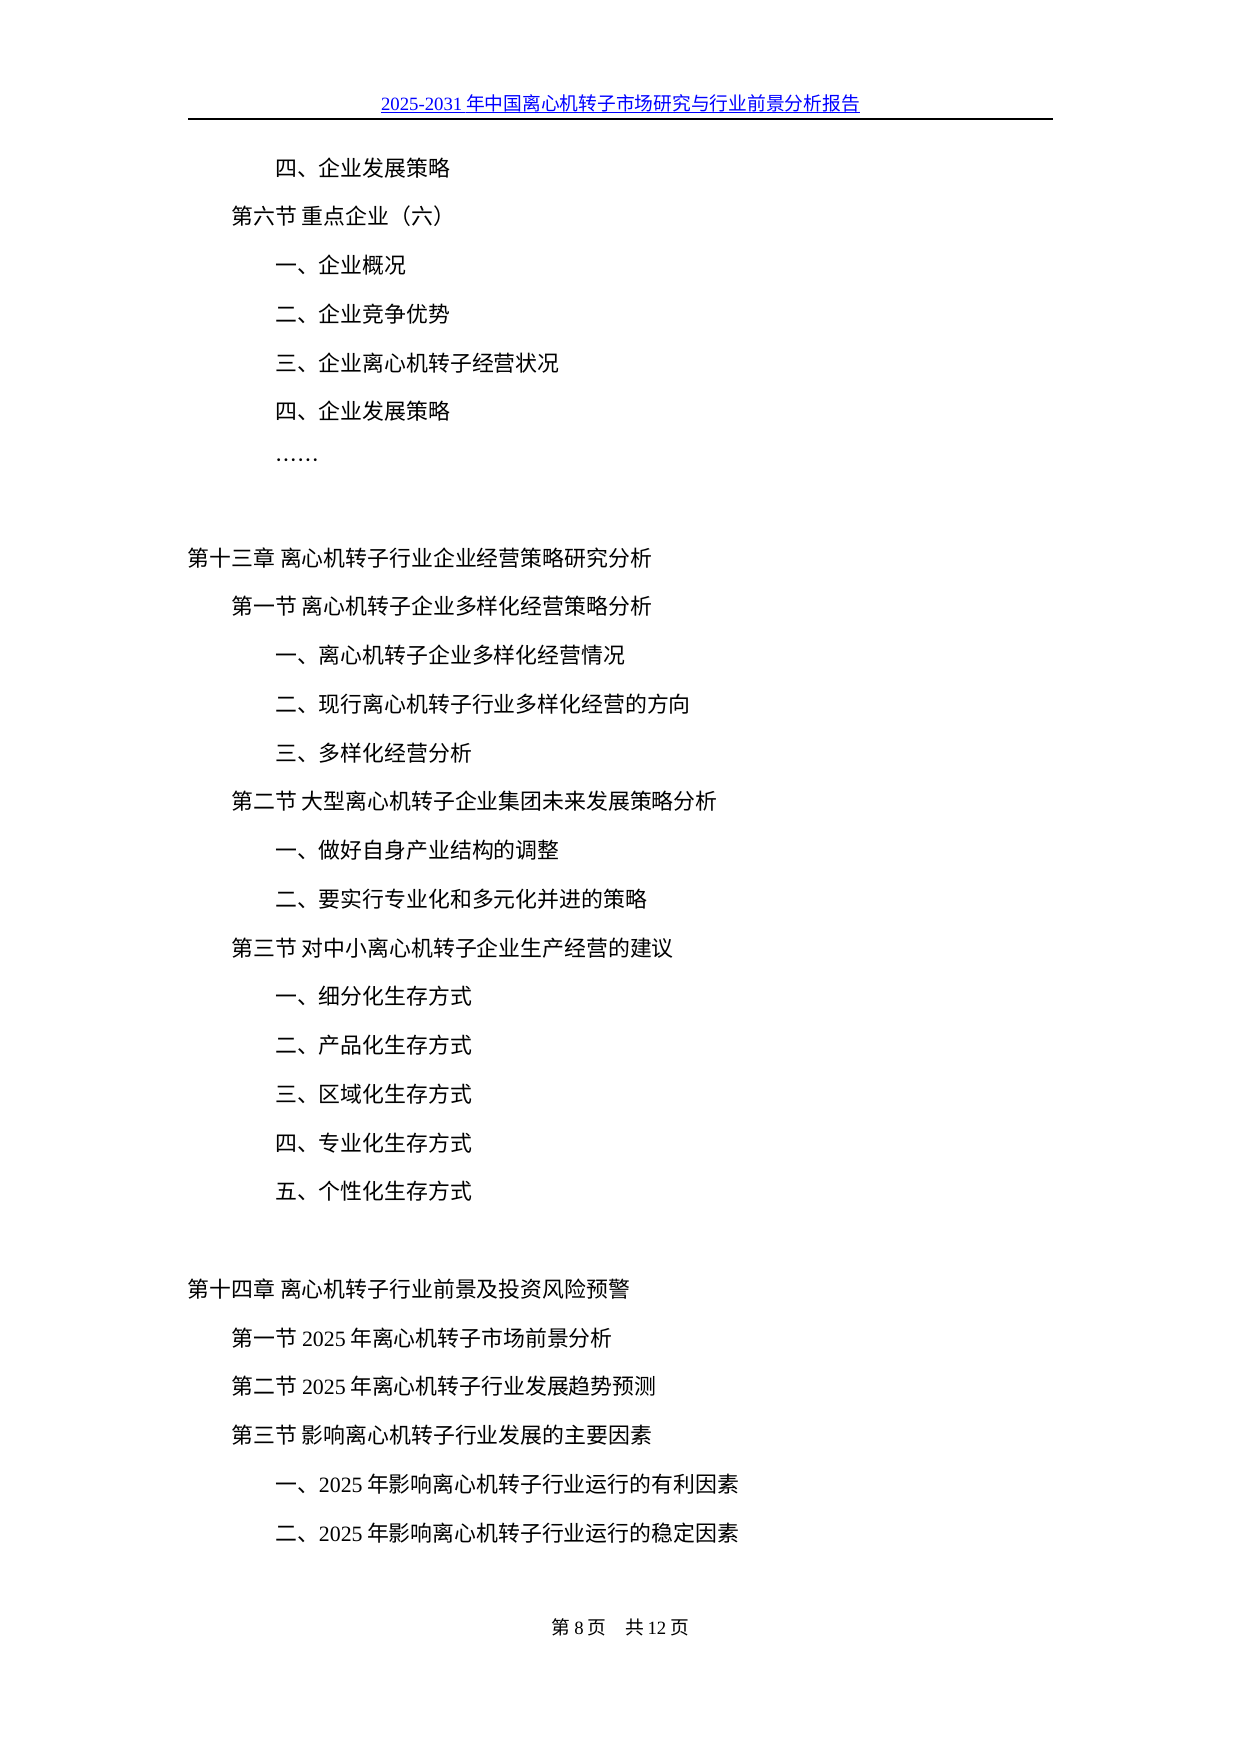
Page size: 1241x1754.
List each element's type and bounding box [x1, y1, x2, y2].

text [187, 150, 1053, 1548]
